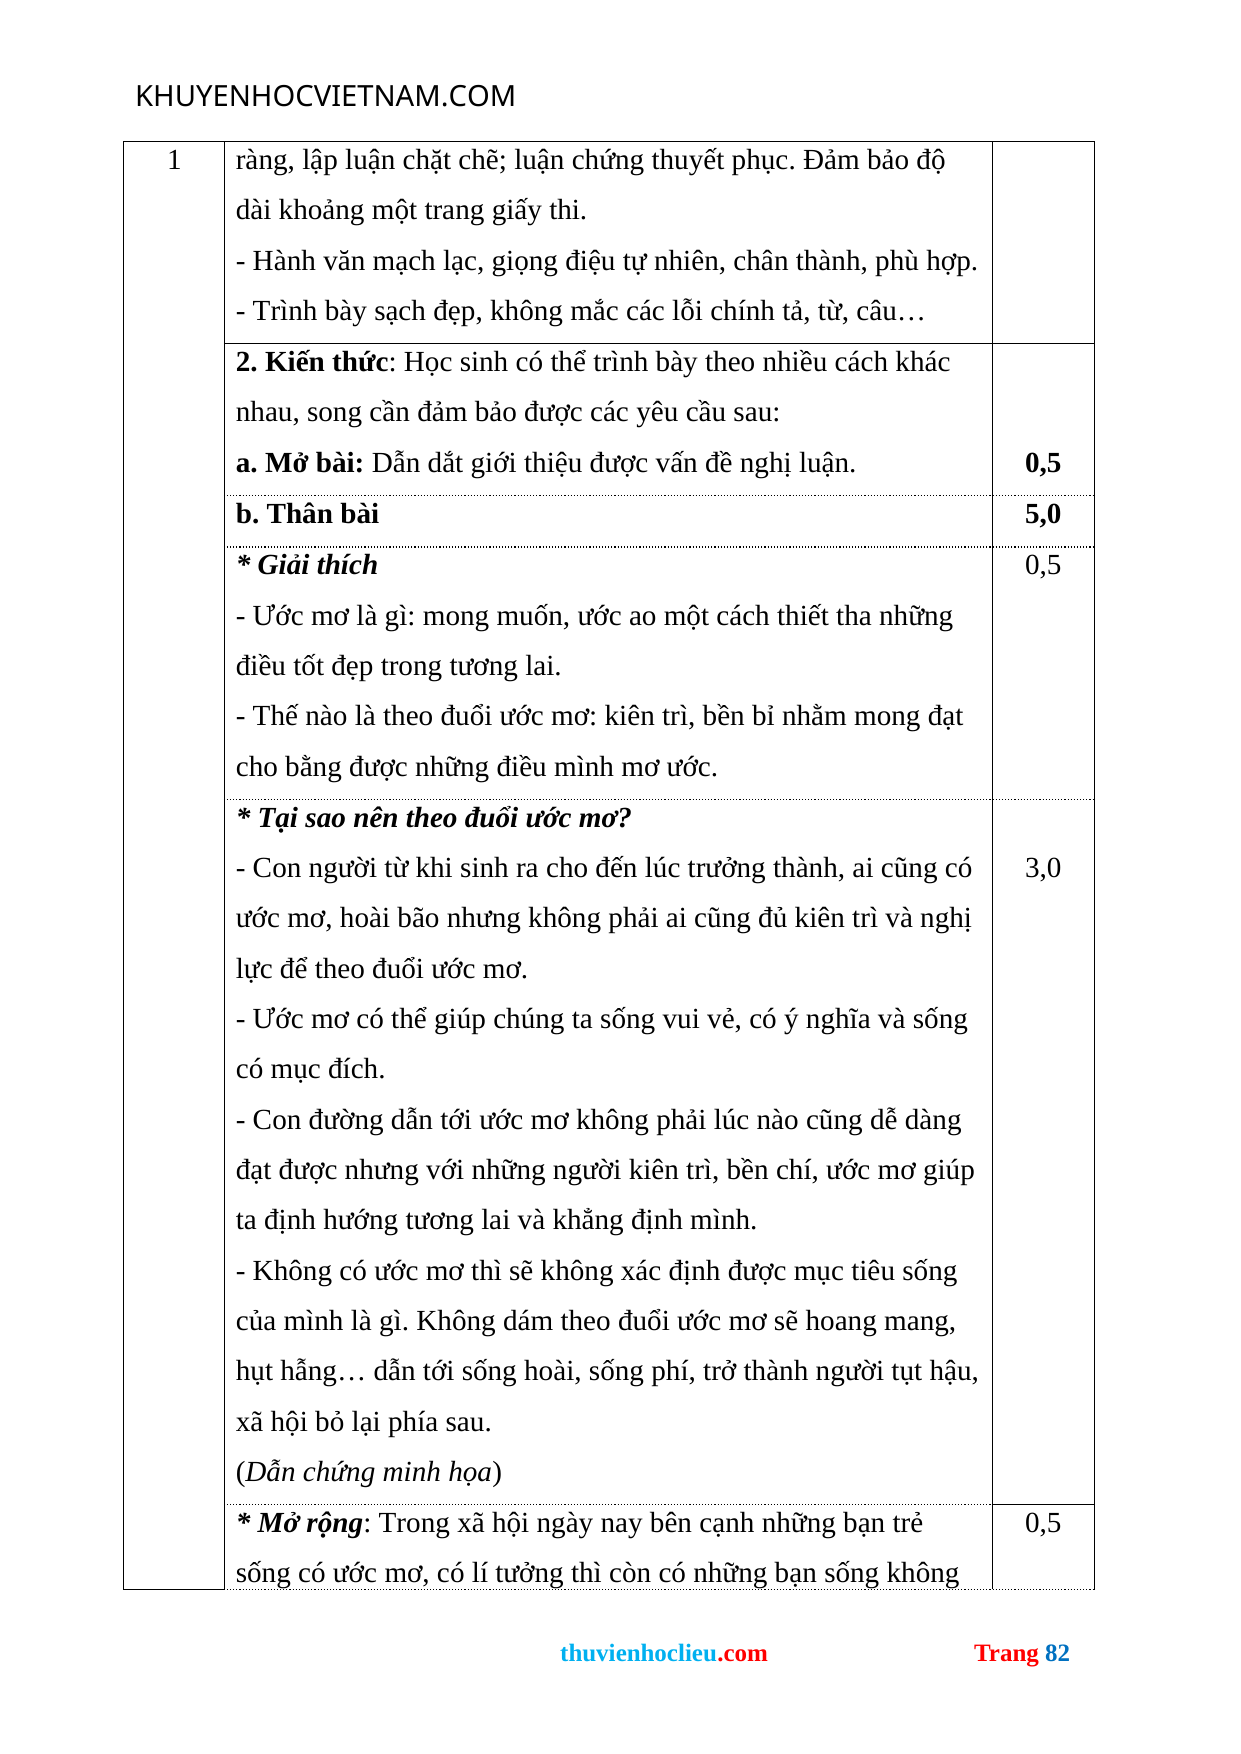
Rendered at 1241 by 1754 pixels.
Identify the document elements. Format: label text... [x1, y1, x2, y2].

table_cell 0,5 [993, 546, 1094, 799]
table_cell b. Thân bài [225, 495, 992, 546]
table_cell [993, 142, 1094, 343]
table_cell * Tại sao nên theo đuổi ước mơ? - Con người từ khi sinh ra cho đến lúc trưởng thành, ai cũng có ước mơ, hoài bão nhưng không phải ai cũng đủ kiên trì và nghị lực để theo đuổi ước mơ. - Ước mơ có thể giúp chúng ta sống vui vẻ, có ý nghĩa và sống có mục đích. - Con đường dẫn tới ước mơ không phải lúc nào cũng dễ dàng đạt được nhưng với những người kiên trì, bền chí, ước mơ giúp ta định hướng tương lai và khẳng định mình. - Không có ước mơ thì sẽ không xác định được mục tiêu sống của mình là gì. Không dám theo đuổi ước mơ sẽ hoang mang, hụt hẫng… dẫn tới sống hoài, sống phí, trở thành người tụt hậu, xã hội bỏ lại phía sau. (Dẫn chứng minh họa) [225, 799, 992, 1504]
table_cell 0,5 [993, 1505, 1094, 1589]
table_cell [225, 1504, 992, 1589]
table_cell 0,5 [993, 344, 1094, 495]
table_cell * Giải thích - Ước mơ là gì: mong muốn, ước ao một cách thiết tha những điều tốt đẹp trong tương lai. - Thế nào là theo đuổi ước mơ: kiên trì, bền bỉ nhằm mong đạt cho bằng được những điều mình mơ ước. [225, 546, 992, 799]
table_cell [225, 142, 992, 343]
table_cell 2. Kiến thức: Học sinh có thể trình bày theo nhiều cách khác nhau, song cần đảm bảo được các yêu cầu sau: a. Mở bài: Dẫn dắt giới thiệu được vấn đề nghị luận. [225, 344, 992, 495]
table_cell 3,0 [993, 799, 1094, 1504]
table_cell 5,0 [993, 495, 1094, 546]
